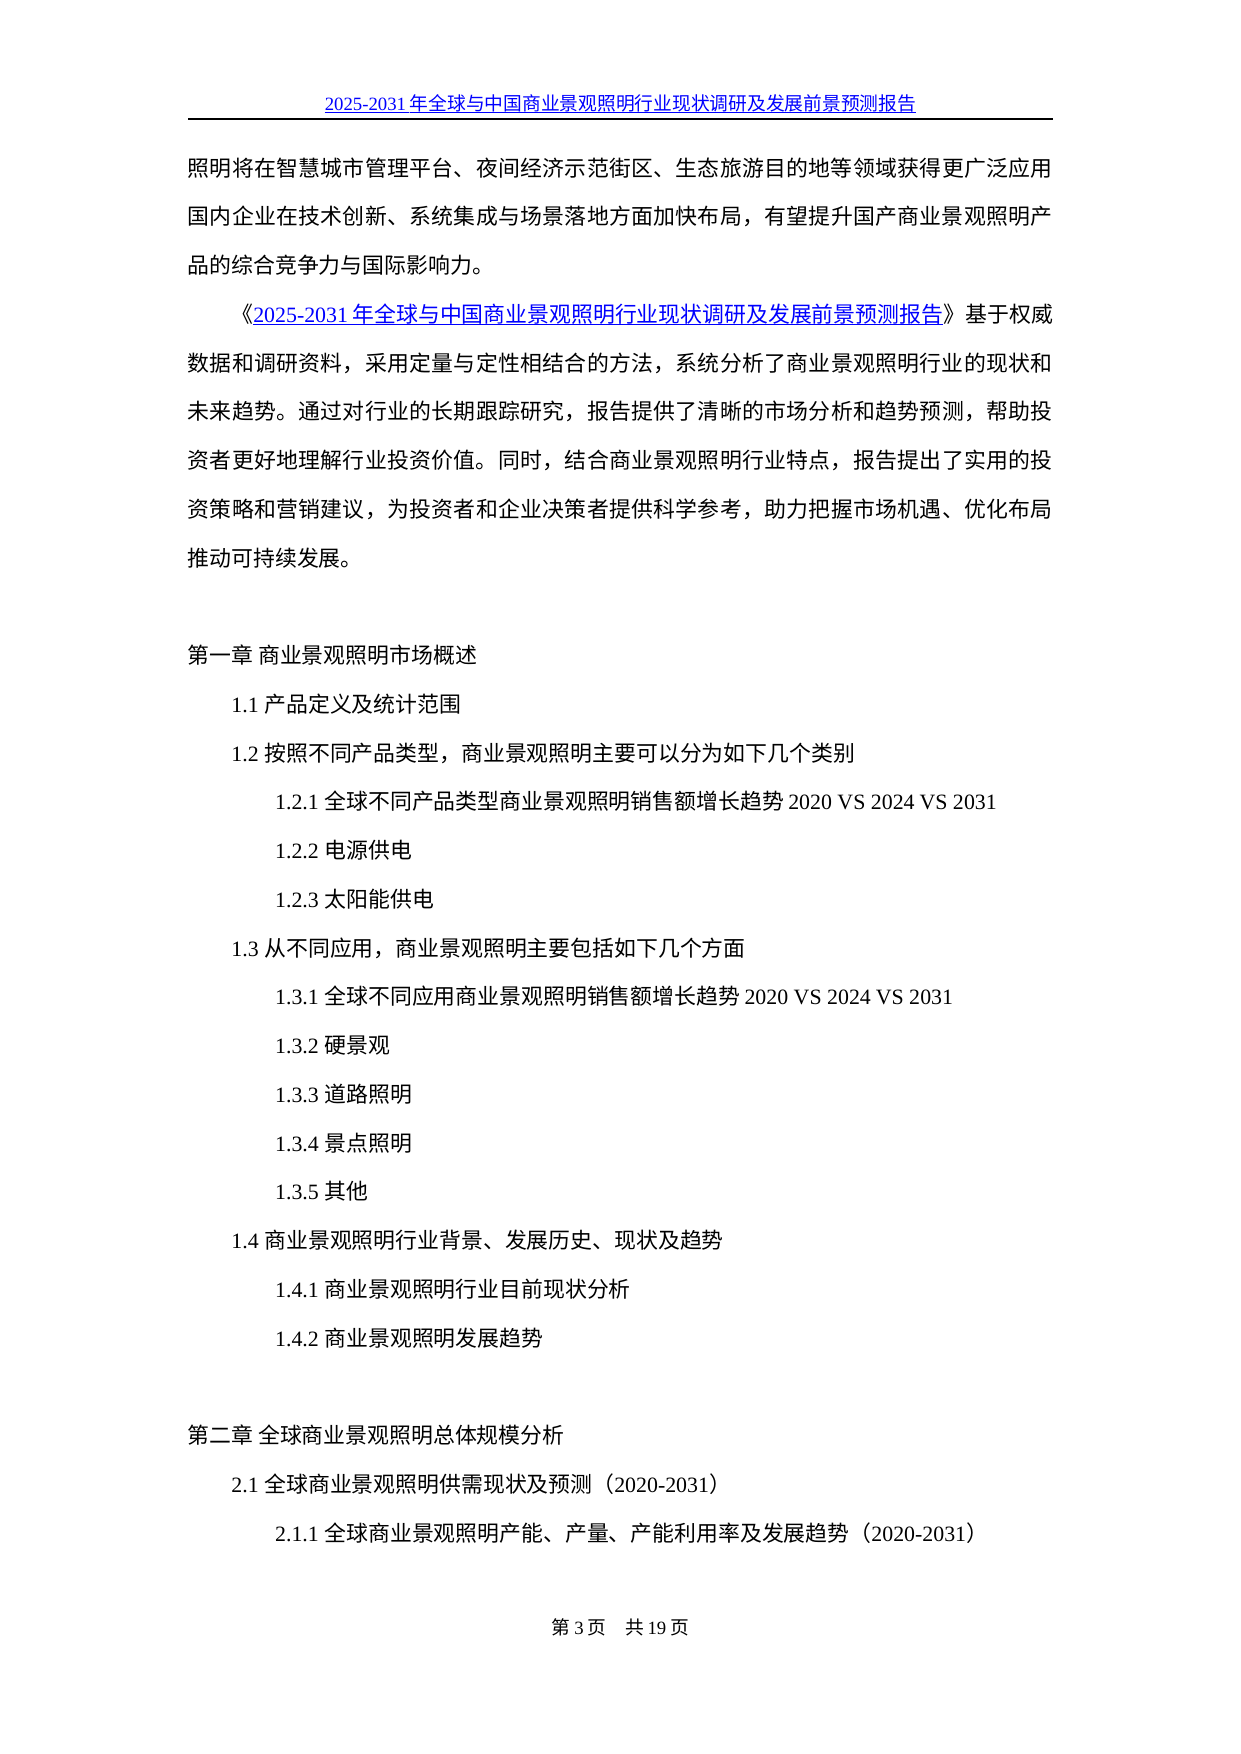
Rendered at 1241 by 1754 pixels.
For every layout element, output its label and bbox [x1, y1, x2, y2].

text [187, 150, 1053, 1548]
